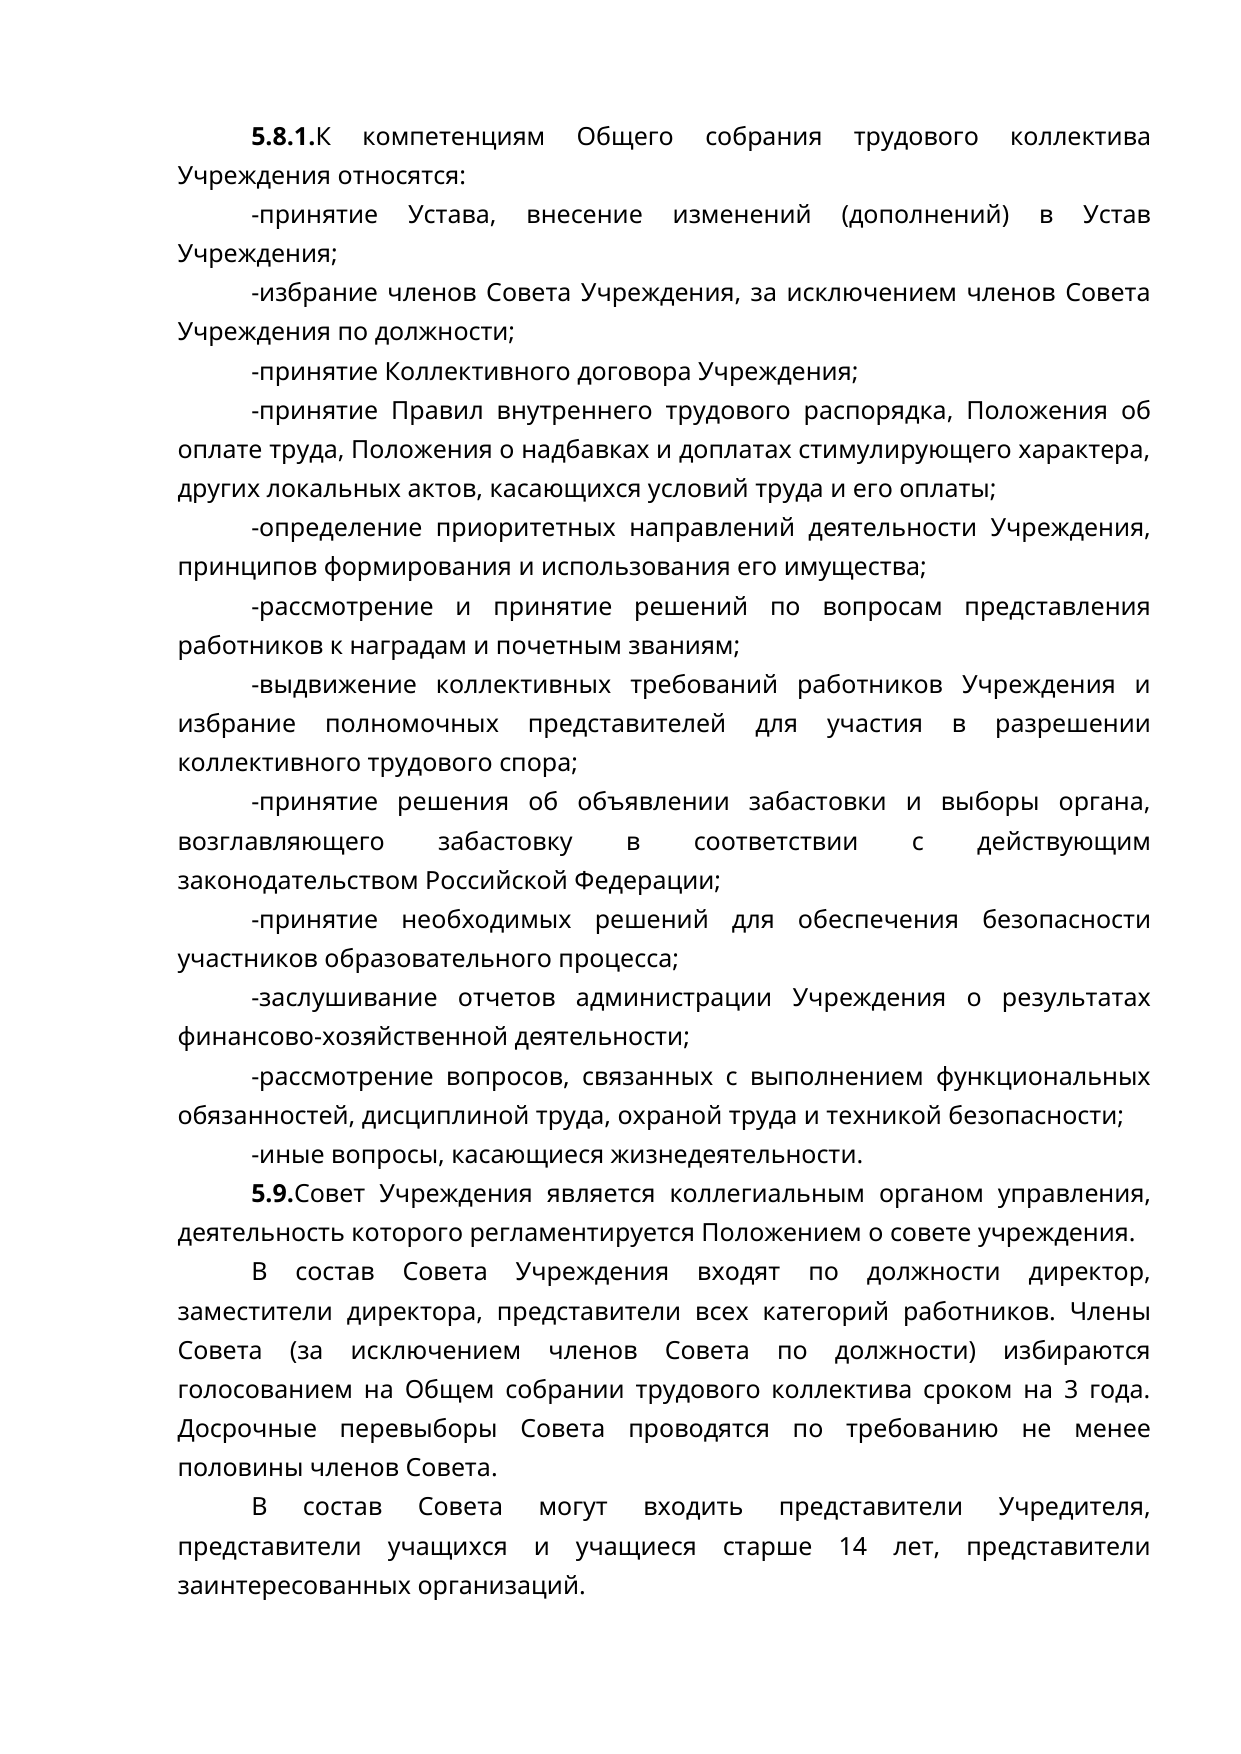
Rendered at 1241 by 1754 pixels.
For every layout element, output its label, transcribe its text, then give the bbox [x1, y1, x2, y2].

text 5.8.1.К компетенциям Общего собрания трудового коллектива Учреждения относятся: [177, 118, 1152, 191]
text -принятие решения об объявлении забастовки и выборы органа, возглавляющего забастовку в соответствии с действующим законодательством Российской Федерации; [177, 784, 1152, 896]
text -рассмотрение вопросов, связанных с выполнением функциональных обязанностей, дисциплиной труда, охраной труда и техникой безопасности; [177, 1058, 1152, 1131]
text 5.9.Совет Учреждения является коллегиальным органом управления, деятельность которого регламентируется Положением о совете учреждения. [177, 1176, 1152, 1249]
text -принятие Коллективного договора Учреждения; [177, 353, 1152, 387]
text -выдвижение коллективных требований работников Учреждения и избрание полномочных представителей для участия в разрешении коллективного трудового спора; [177, 666, 1152, 779]
text -избрание членов Совета Учреждения, за исключением членов Совета Учреждения по должности; [177, 275, 1152, 348]
text -иные вопросы, касающиеся жизнедеятельности. [177, 1136, 1152, 1171]
text -принятие Устава, внесение изменений (дополнений) в Устав Учреждения; [177, 196, 1152, 270]
text -принятие необходимых решений для обеспечения безопасности участников образовательного процесса; [177, 901, 1152, 975]
text -рассмотрение и принятие решений по вопросам представления работников к наградам и почетным званиям; [177, 588, 1152, 661]
text В состав Совета Учреждения входят по должности директор, заместители директора, представители всех категорий работников. Члены Совета (за исключением членов Совета по должности) избираются голосованием на Общем собрании трудового коллектива сроком на 3 года. Досрочные перевыборы Совета проводятся по требованию не менее половины членов Совета. [177, 1254, 1152, 1484]
text В состав Совета могут входить представители Учредителя, представители учащихся и учащиеся старше 14 лет, представители заинтересованных организаций. [177, 1489, 1152, 1601]
text -принятие Правил внутреннего трудового распорядка, Положения об оплате труда, Положения о надбавках и доплатах стимулирующего характера, других локальных актов, касающихся условий труда и его оплаты; [177, 392, 1152, 505]
text -заслушивание отчетов администрации Учреждения о результатах финансово-хозяйственной деятельности; [177, 980, 1152, 1053]
text -определение приоритетных направлений деятельности Учреждения, принципов формирования и использования его имущества; [177, 510, 1152, 583]
